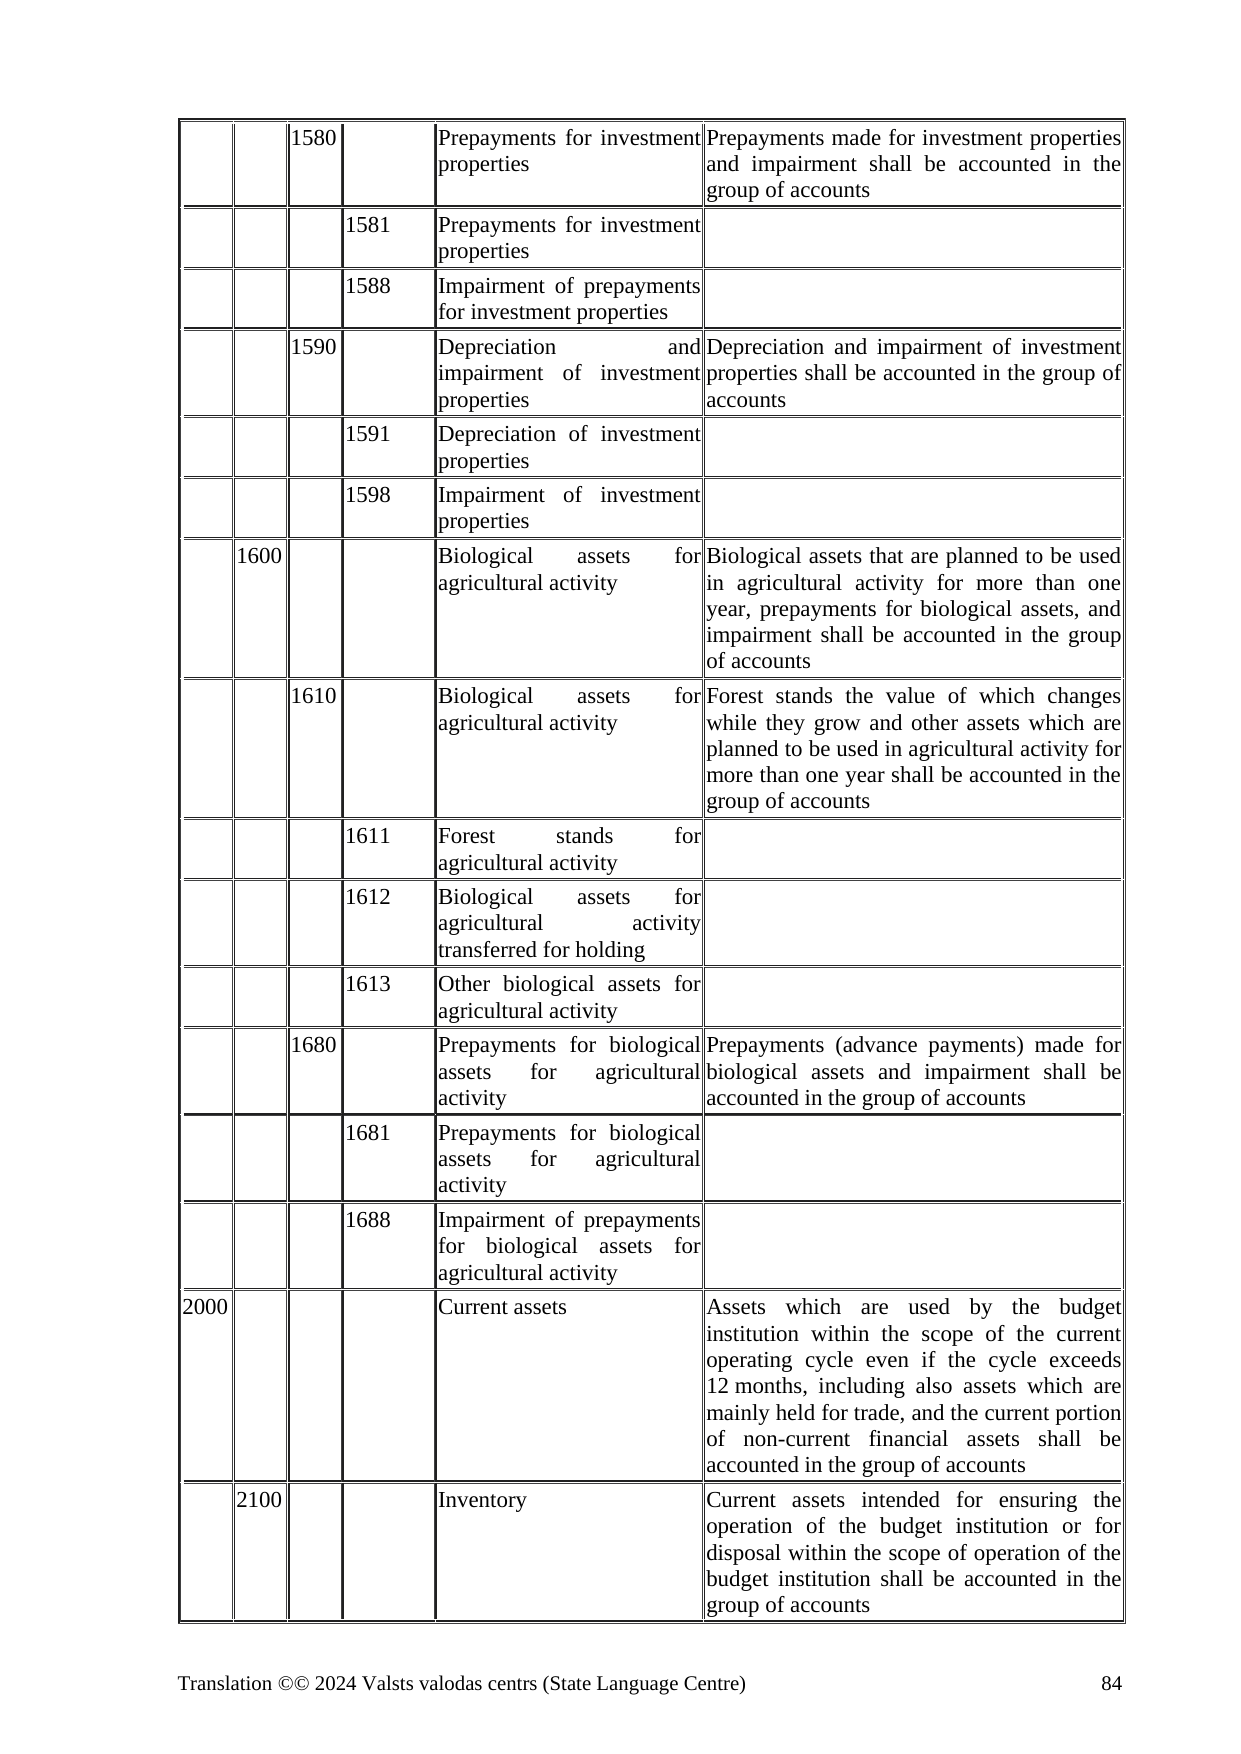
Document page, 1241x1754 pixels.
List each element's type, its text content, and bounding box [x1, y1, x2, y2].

table_cell [181, 816, 232, 877]
table_cell 1600 [235, 540, 286, 676]
table_cell [344, 1029, 434, 1113]
table_cell Prepayments for biological assets for agricultural activity [437, 1029, 702, 1113]
table_cell Inventory [435, 1484, 703, 1620]
table_cell [234, 120, 288, 205]
table_cell [181, 1200, 232, 1287]
table_cell [705, 878, 1123, 965]
table_cell Prepayments (advance payments) made for biological assets and impairment shall be accounted in the group of accounts [704, 1026, 1124, 1113]
table_cell [290, 1116, 341, 1200]
table_cell Other biological assets for agricultural activity [437, 968, 702, 1026]
table_cell Biological assets for agricultural activity transferred for holding [437, 881, 702, 965]
table_cell Prepayments for biological assets for agricultural activity [437, 1116, 702, 1200]
table_cell [704, 965, 1124, 1026]
table_cell [235, 479, 286, 536]
table_cell Impairment of prepayments for biological assets for agricultural activity [437, 1204, 702, 1287]
table_cell [342, 1484, 435, 1620]
table_cell Impairment of investment properties [437, 479, 702, 536]
table_cell 2000 [181, 1288, 232, 1480]
table_cell [235, 418, 286, 476]
table_cell [290, 1291, 341, 1480]
table_cell [705, 1113, 1124, 1200]
table_cell 1598 [344, 479, 434, 536]
table_cell [344, 1291, 434, 1480]
table_cell [181, 122, 233, 205]
table_cell 1680 [290, 1029, 341, 1113]
table_cell [705, 1200, 1123, 1287]
table_cell [180, 1026, 233, 1113]
table_cell 1581 [344, 209, 434, 266]
table_cell [180, 965, 233, 1026]
table_cell 1610 [290, 680, 341, 816]
table_cell Prepayments for investment properties [437, 209, 702, 266]
table_cell 1612 [344, 881, 434, 965]
table_cell [705, 415, 1123, 476]
table_cell [290, 209, 341, 266]
table_cell 1688 [344, 1204, 434, 1287]
table_cell [344, 331, 434, 414]
table_cell Biological assets that are planned to be used in agricultural activity for more than one year, prepayments for biological assets, and impairment shall be accounted in the group of accounts [705, 536, 1123, 676]
table_cell [181, 676, 232, 816]
table_cell [181, 266, 232, 327]
table_cell Forest stands the value of which changes while they grow and other assets which are planned to be used in agricultural activity for more than one year shall be accounted in the group of accounts [705, 676, 1123, 816]
table_cell [344, 540, 434, 676]
table_cell [288, 1484, 342, 1620]
table_cell [235, 270, 286, 327]
table_cell [290, 540, 341, 676]
table_cell [290, 1204, 341, 1287]
table_cell Depreciation and impairment of investment properties shall be accounted in the group of accounts [705, 327, 1123, 414]
table_cell [181, 1480, 233, 1620]
table_cell Current assets intended for ensuring the operation of the budget institution or for disposal within the scope of operation of the budget institution shall be accounted in the group of accounts [704, 1480, 1123, 1620]
table_cell [235, 680, 286, 816]
table_cell Depreciation and impairment of investment properties [437, 331, 702, 414]
table_cell [290, 820, 341, 877]
table_cell [704, 476, 1124, 536]
table_cell Prepayments made for investment properties and impairment shall be accounted in the group of accounts [704, 122, 1123, 205]
table_cell 1591 [344, 418, 434, 476]
table_cell [181, 327, 232, 414]
table_cell [235, 820, 286, 877]
table_cell [181, 878, 232, 965]
table_cell [344, 680, 434, 816]
table_cell Biological assets for agricultural activity [437, 680, 702, 816]
table_cell 1590 [290, 331, 341, 414]
table_cell [235, 331, 286, 414]
table_cell [290, 418, 341, 476]
table_cell [181, 205, 232, 266]
table_cell Forest stands for agricultural activity [437, 820, 702, 877]
table_cell [235, 1204, 286, 1287]
table_cell [181, 415, 232, 476]
table_cell [290, 968, 341, 1026]
table_cell [290, 270, 341, 327]
table_cell Prepayments for investment properties [435, 122, 703, 205]
table_cell 1613 [344, 968, 434, 1026]
table_cell [181, 536, 232, 676]
table_cell 1681 [344, 1116, 434, 1200]
table_cell Current assets [437, 1291, 702, 1480]
table_cell Depreciation of investment properties [437, 418, 702, 476]
table_cell [705, 266, 1123, 327]
table_cell [235, 1116, 286, 1200]
table_cell [705, 205, 1123, 266]
table_cell 1588 [344, 270, 434, 327]
table_cell [705, 816, 1123, 877]
table_cell [235, 1291, 286, 1480]
table_cell [290, 479, 341, 536]
table_cell 1580 [288, 122, 342, 205]
table_cell Biological assets for agricultural activity [437, 540, 702, 676]
table_cell [180, 1113, 232, 1200]
table_cell [235, 881, 286, 965]
table_cell Assets which are used by the budget institution within the scope of the current operating cycle even if the cycle exceeds 12 months, including also assets which are mainly held for trade, and the current portion of non-current financial assets shall be accounted in the group of accounts [705, 1288, 1123, 1480]
table_cell [290, 881, 341, 965]
table_cell [235, 968, 286, 1026]
table_cell Impairment of prepayments for investment properties [437, 270, 702, 327]
table_cell [235, 209, 286, 266]
table_cell [235, 1029, 286, 1113]
table_cell 1611 [344, 820, 434, 877]
table_cell [180, 476, 233, 536]
table_cell [342, 122, 435, 205]
table_cell 2100 [234, 1480, 288, 1620]
